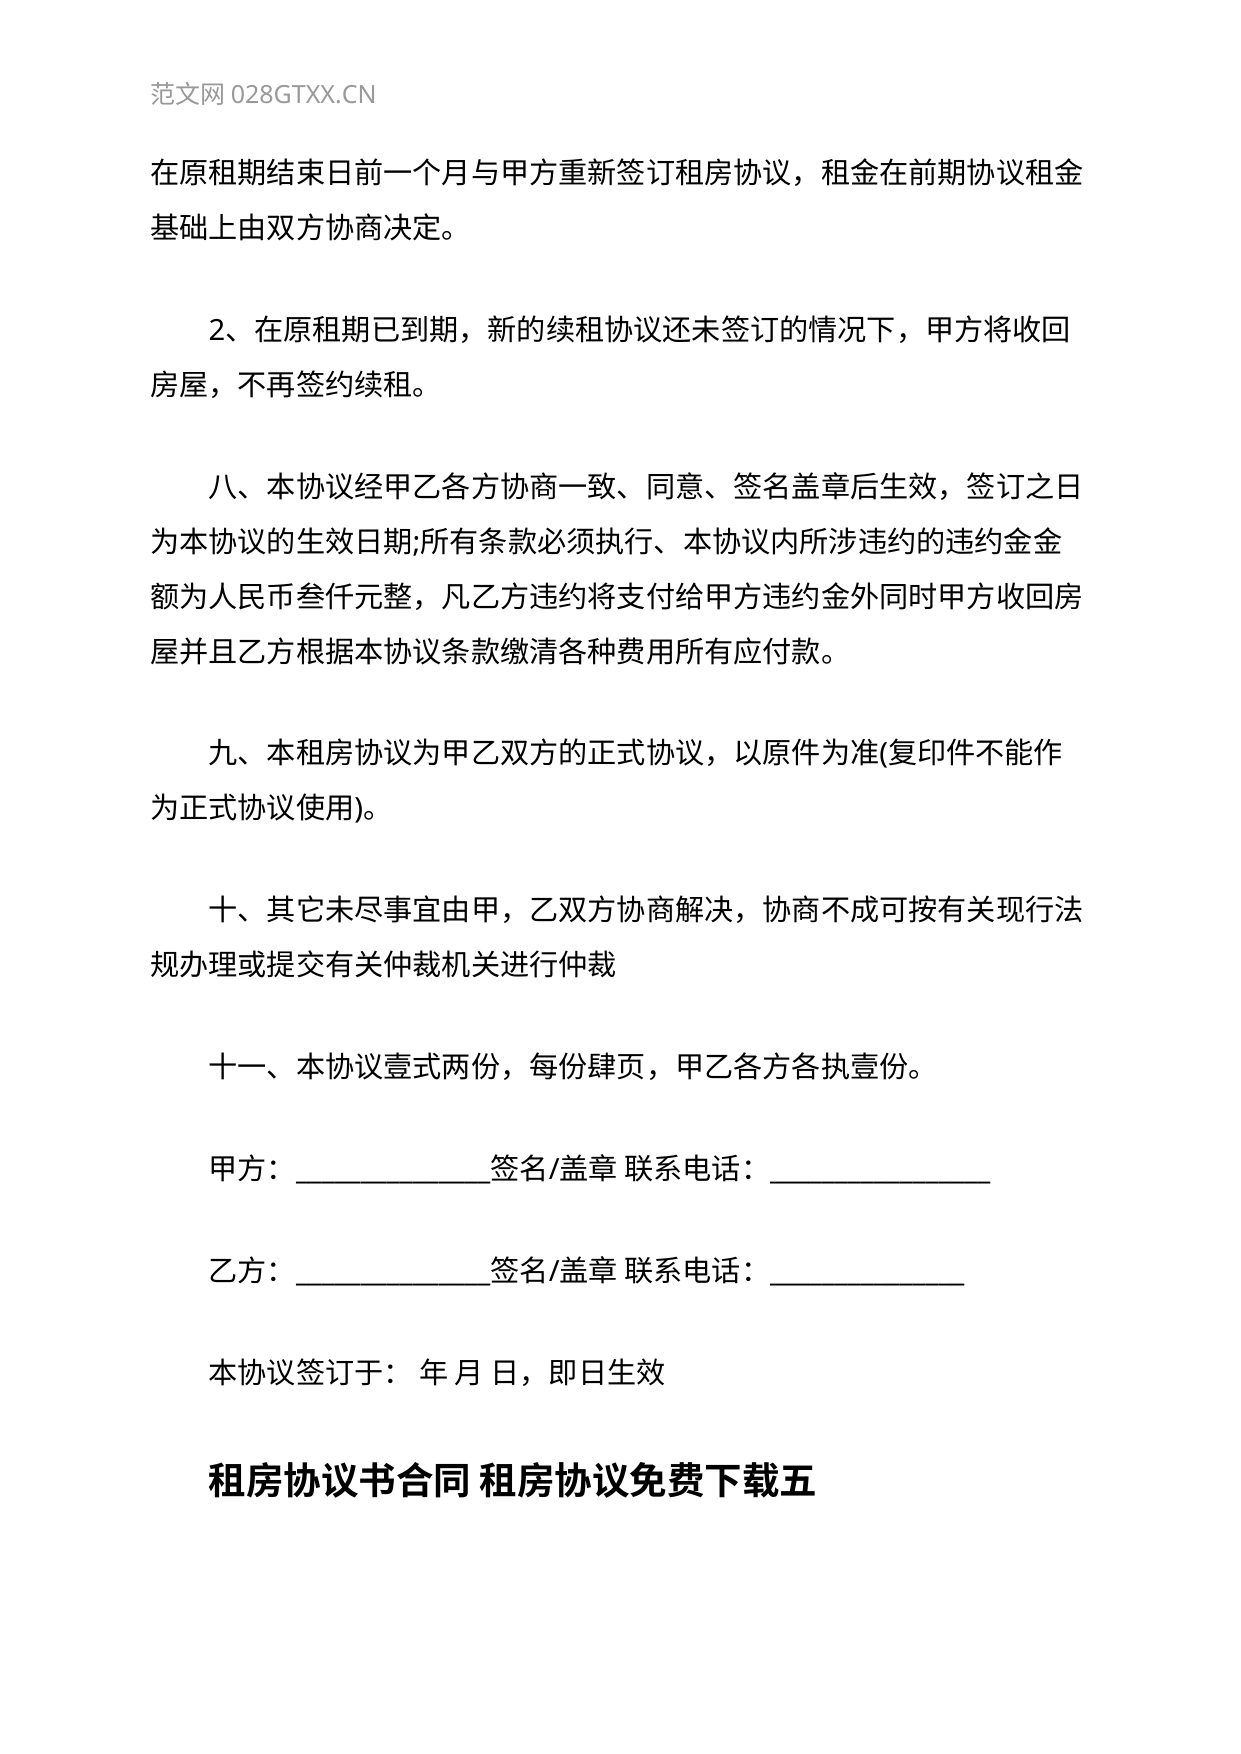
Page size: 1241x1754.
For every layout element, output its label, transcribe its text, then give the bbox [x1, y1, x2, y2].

text 九、本租房协议为甲乙双方的正式协议，以原件为准(复印件不能作为正式协议使用)。 [150, 730, 1090, 827]
text 本协议签订于： 年 月 日，即日生效 [150, 1349, 1090, 1392]
text 十、其它未尽事宜由甲，乙双方协商解决，协商不成可按有关现行法规办理或提交有关仲裁机关进行仲裁 [150, 887, 1090, 984]
text 甲方：_______________签名/盖章 联系电话：_________________ [150, 1145, 1090, 1188]
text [150, 150, 1090, 247]
text 2、在原租期已到期，新的续租协议还未签订的情况下，甲方将收回房屋，不再签约续租。 [150, 307, 1090, 404]
text 八、本协议经甲乙各方协商一致、同意、签名盖章后生效，签订之日为本协议的生效日期;所有条款必须执行、本协议内所涉违约的违约金金额为人民币叁仟元整，凡乙方违约将支付给甲方违约金外同时甲方收回房屋并且乙方根据本协议条款缴清各种费用所有应付款。 [150, 463, 1090, 671]
text 乙方：_______________签名/盖章 联系电话：_______________ [150, 1247, 1090, 1290]
text 租房协议书合同 租房协议免费下载五 [150, 1451, 1090, 1505]
text 十一、本协议壹式两份，每份肆页，甲乙各方各执壹份。 [150, 1044, 1090, 1086]
